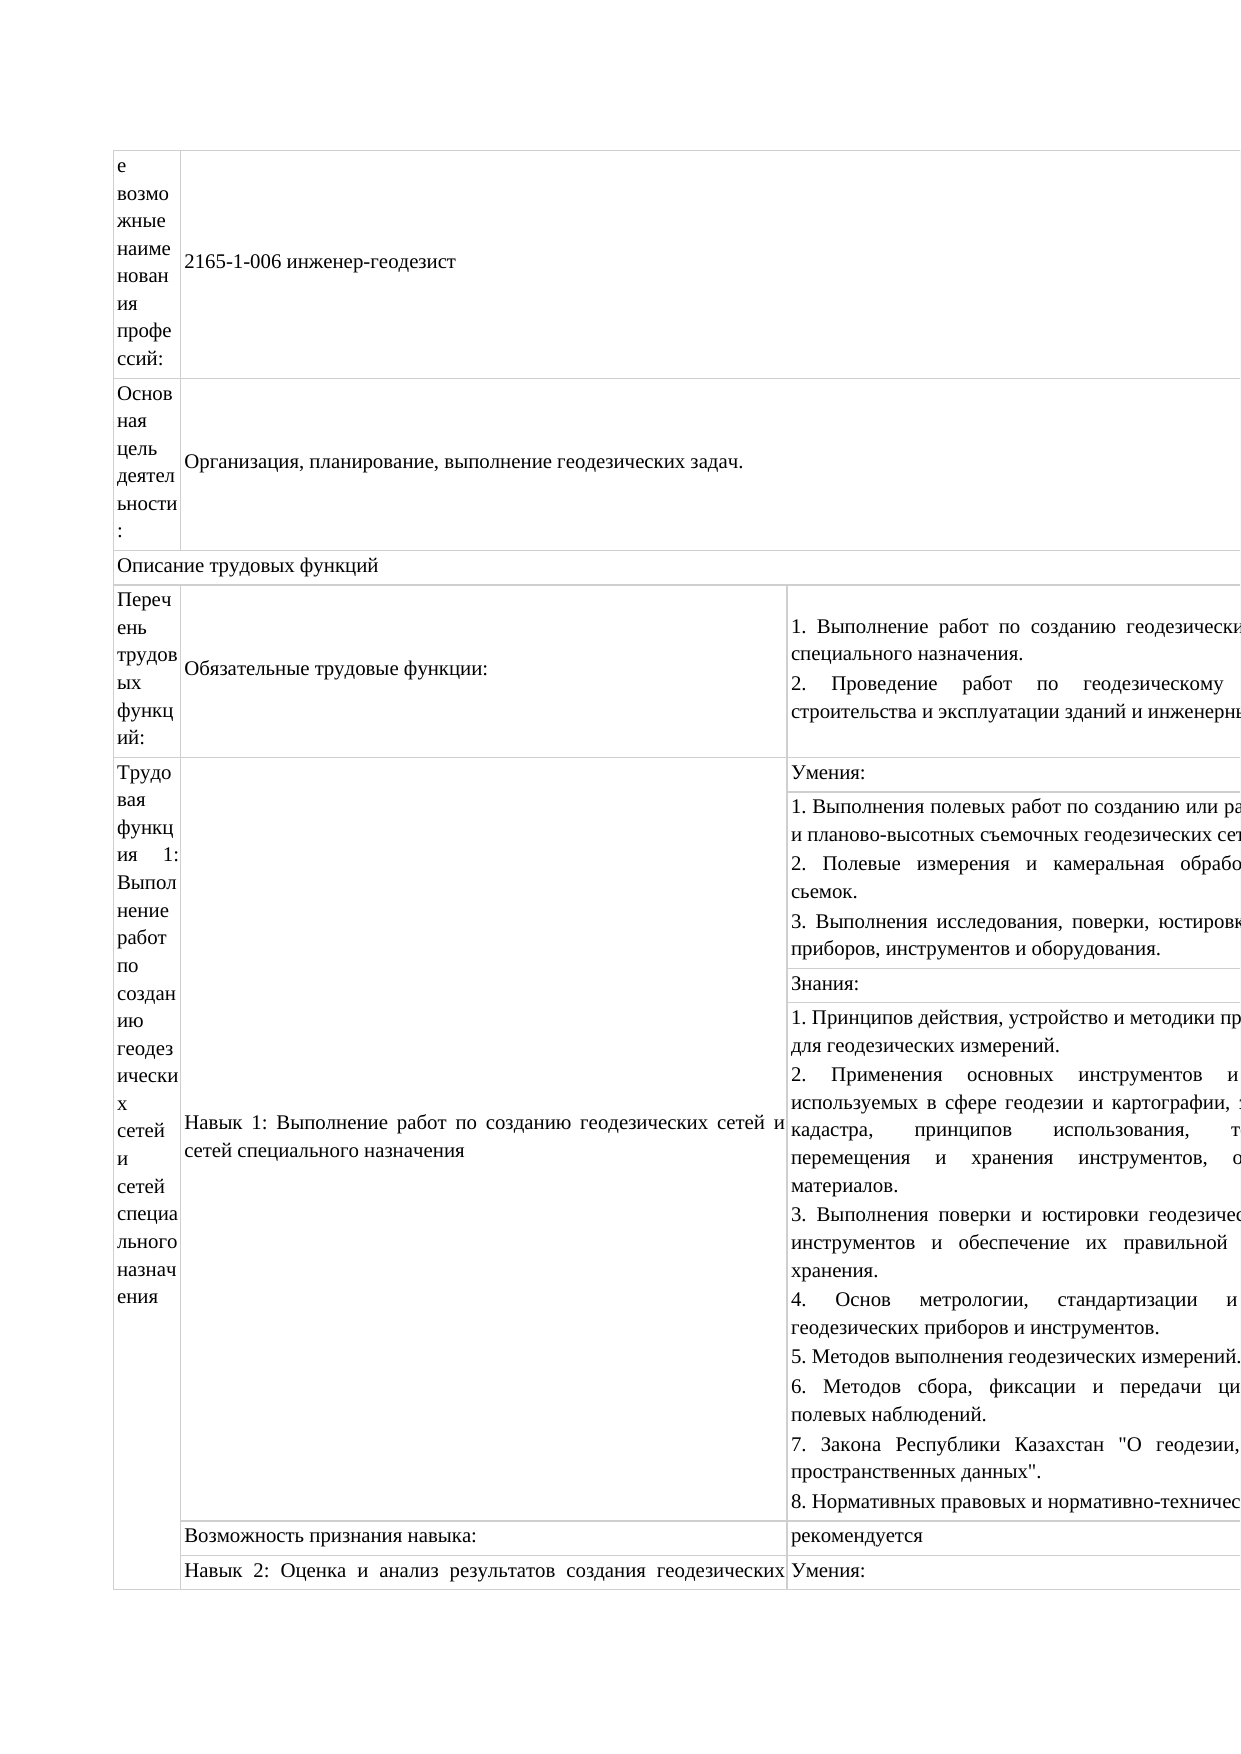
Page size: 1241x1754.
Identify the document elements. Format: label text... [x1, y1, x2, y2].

table_cell Обязательные трудовые функции: [181, 586, 786, 757]
table_cell Умения: [788, 1556, 1240, 1589]
table_cell Знания: [788, 969, 1240, 1002]
table_cell 1. Выполнение работ по созданию геодезических сетей и сетей специального назначения. 2. Проведение работ по геодезическому сопровождению строительства и эксплуатации зданий и инженерных сооружений. [788, 586, 1240, 757]
table_cell Описание трудовых функций [114, 551, 1240, 584]
table_cell Навык 1: Выполнение работ по созданию геодезических сетей и сетей специального назначения [181, 758, 786, 1520]
table_cell Умения: [788, 758, 1240, 791]
table_cell 1. Принципов действия, устройство и методики проверки приборов для геодезических измерений. 2. Применения основных инструментов и оборудования, используемых в сфере геодезии и картографии, землеустройства, кадастра, принципов использования, техобслуживания, перемещения и хранения инструментов, оборудования и материалов. 3. Выполнения поверки и юстировки геодезических приборов и инструментов и обеспечение их правильной эксплуатации и хранения. 4. Основ метрологии, стандартизации и сертификации геодезических приборов и инструментов. 5. Методов выполнения геодезических измерений. 6. Методов сбора, фиксации и передачи цифровых данных полевых наблюдений. 7. Закона Республики Казахстан "О геодезии, картографии и пространственных данных". 8. Нормативных правовых и нормативно-технических документов. [788, 1003, 1240, 1520]
table_cell 1. Выполнения полевых работ по созданию или развитию опорных и планово-высотных съемочных геодезических сетей. 2. Полевые измерения и камеральная обработка результатов сьемок. 3. Выполнения исследования, поверки, юстировки геодезических приборов, инструментов и оборудования. [788, 793, 1240, 968]
table_cell Возможность признания навыка: [181, 1522, 786, 1555]
table_cell Основная цель деятельности: [114, 379, 180, 550]
table_cell Организация, планирование, выполнение геодезических задач. [181, 379, 1240, 550]
table_cell рекомендуется [788, 1522, 1240, 1555]
table_cell Трудовая функция 1: Выполнение работ по созданию геодезических сетей и сетей специального назначения [114, 758, 180, 1589]
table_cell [181, 151, 1240, 378]
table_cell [114, 151, 180, 378]
table_cell Перечень трудовых функций: [114, 586, 180, 757]
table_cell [181, 1556, 786, 1589]
